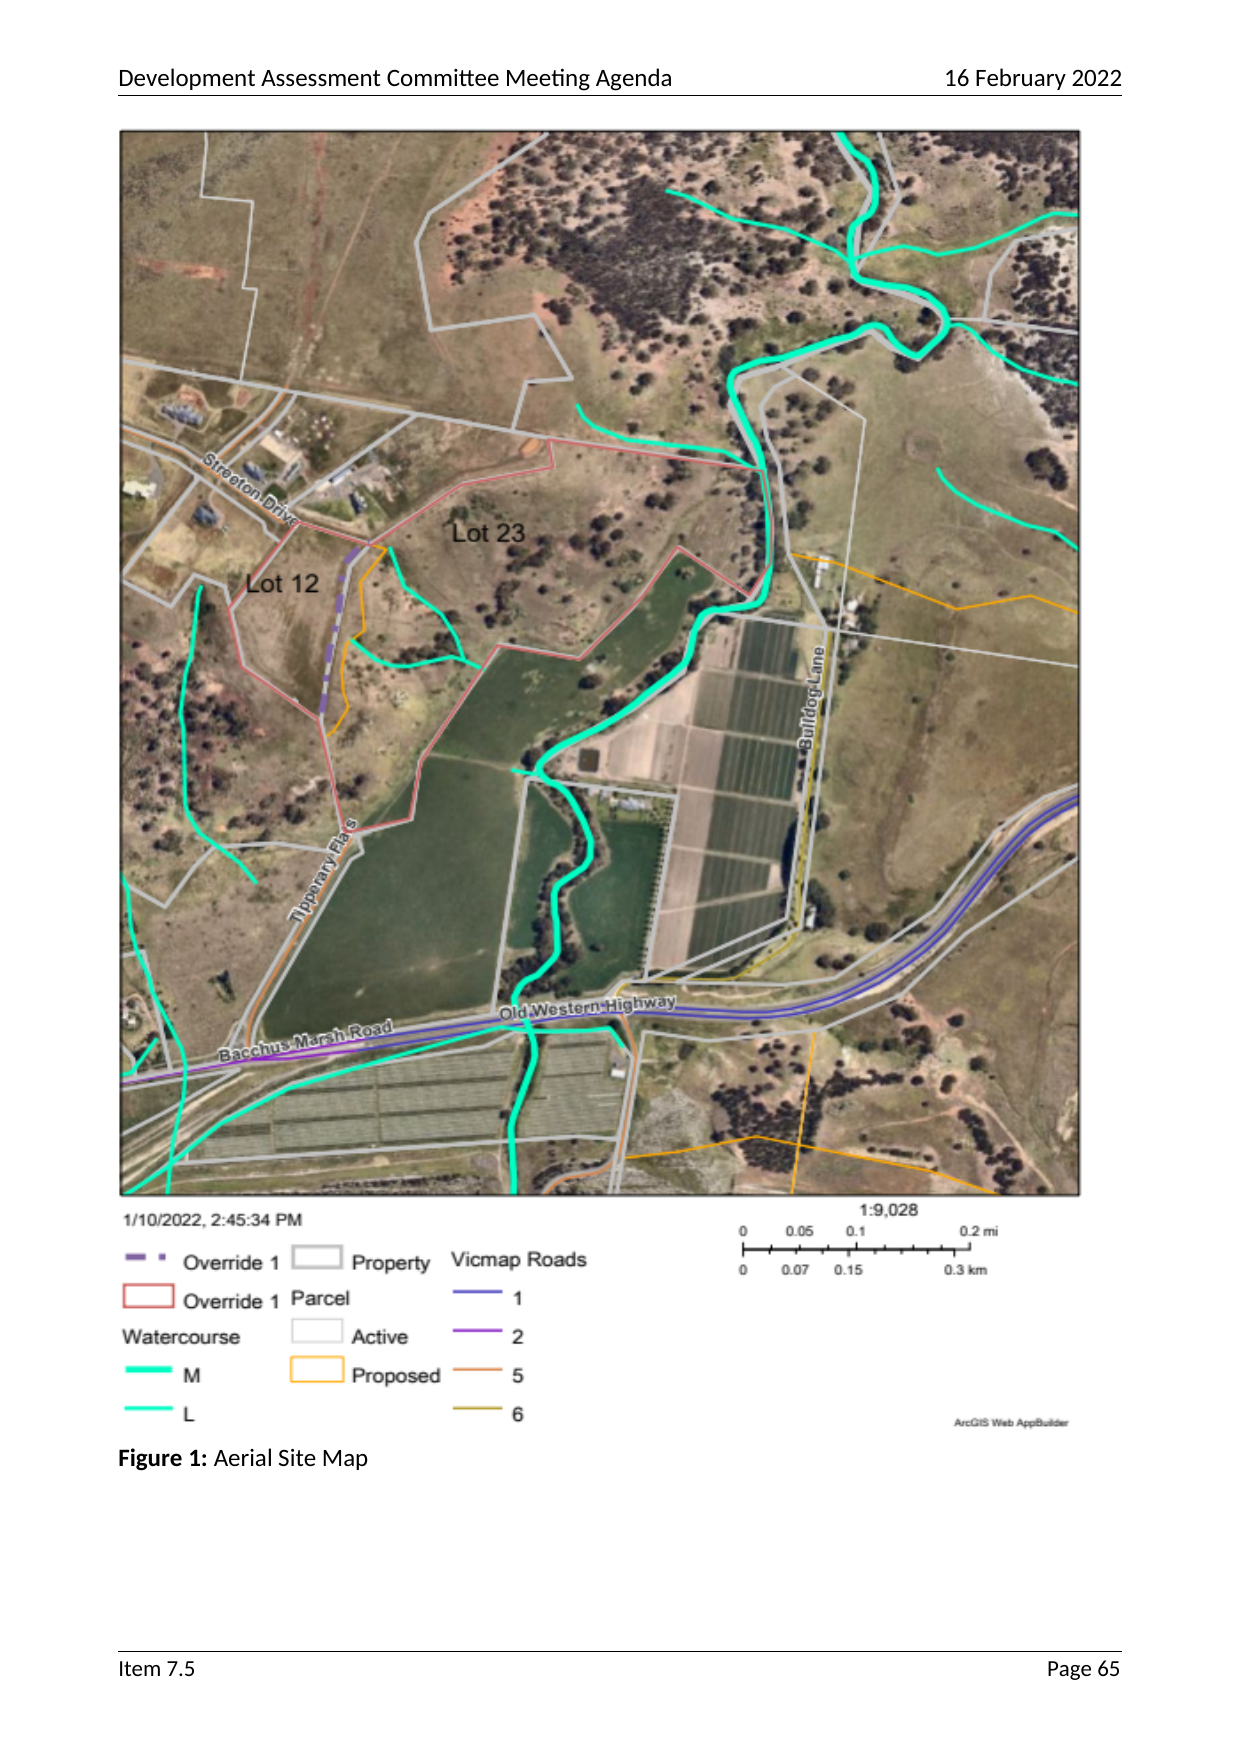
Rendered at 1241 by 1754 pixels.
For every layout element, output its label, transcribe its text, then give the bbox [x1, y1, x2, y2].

text Figure 1: Aerial Site Map [118, 1442, 1122, 1473]
picture [118, 127, 1100, 1430]
